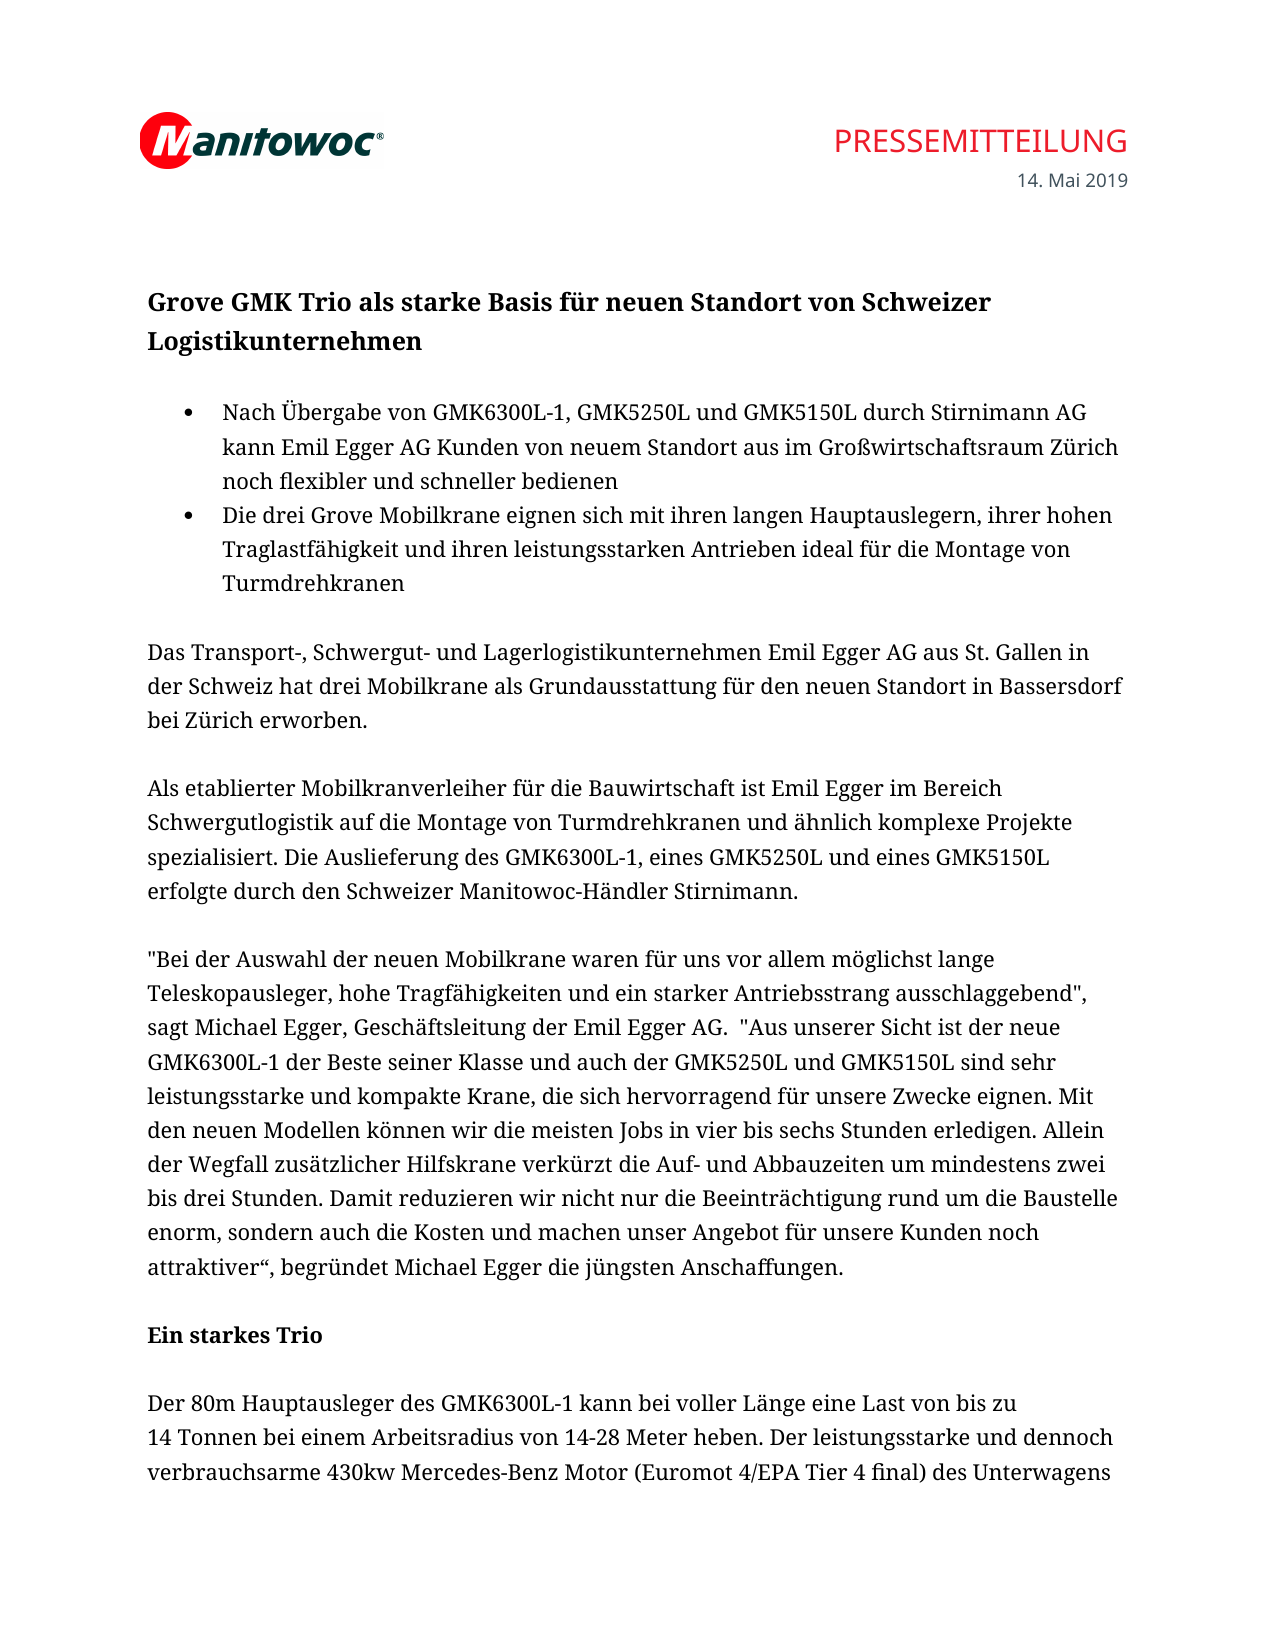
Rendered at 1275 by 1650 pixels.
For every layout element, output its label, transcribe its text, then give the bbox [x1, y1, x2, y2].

text Grove GMK Trio als starke Basis für neuen Standort von Schweizer Logistikunternehmen [147, 285, 1128, 358]
text 14. Mai 2019 [147, 167, 1128, 193]
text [147, 1388, 1128, 1486]
text Als etablierter Mobilkranverleiher für die Bauwirtschaft ist Emil Egger im Bereich Schwergutlogistik auf die Montage von Turmdrehkranen und ähnlich komplexe Projekte spezialisiert. Die Auslieferung des GMK6300L-1, eines GMK5250L und eines GMK5150L erfolgte durch den Schweizer Manitowoc-Händler Stirnimann. [147, 773, 1128, 905]
text PRESSEMITTEILUNG [384, 118, 1128, 161]
text "Bei der Auswahl der neuen Mobilkrane waren für uns vor allem möglichst lange Teleskopausleger, hohe Tragfähigkeiten und ein starker Antriebsstrang ausschlaggebend", sagt Michael Egger, Geschäftsleitung der Emil Egger AG. "Aus unserer Sicht ist der neue GMK6300L-1 der Beste seiner Klasse und auch der GMK5250L und GMK5150L sind sehr leistungsstarke und kompakte Krane, die sich hervorragend für unsere Zwecke eignen. Mit den neuen Modellen können wir die meisten Jobs in vier bis sechs Stunden erledigen. Allein der Wegfall zusätzlicher Hilfskrane verkürzt die Auf- und Abbauzeiten um mindestens zwei bis drei Stunden. Damit reduzieren wir nicht nur die Beeinträchtigung rund um die Baustelle enorm, sondern auch die Kosten und machen unser Angebot für unsere Kunden noch attraktiver“, begründet Michael Egger die jüngsten Anschaffungen. [147, 944, 1128, 1281]
list Nach Übergabe von GMK6300L-1, GMK5250L und GMK5150L durch Stirnimann AG kann Emil Egger AG Kunden von neuem Standort aus im Großwirtschaftsraum Zürich noch flexibler und schneller bedienen [184, 397, 1128, 495]
text Ein starkes Trio [147, 1320, 1128, 1349]
text Das Transport-, Schwergut- und Lagerlogistikunternehmen Emil Egger AG aus St. Gallen in der Schweiz hat drei Mobilkrane als Grundausstattung für den neuen Standort in Bassersdorf bei Zürich erworben. [147, 636, 1128, 734]
list Die drei Grove Mobilkrane eignen sich mit ihren langen Hauptauslegern, ihrer hohen Traglastfähigkeit und ihren leistungsstarken Antrieben ideal für die Montage von Turmdrehkranen [184, 500, 1128, 598]
picture [140, 112, 384, 169]
